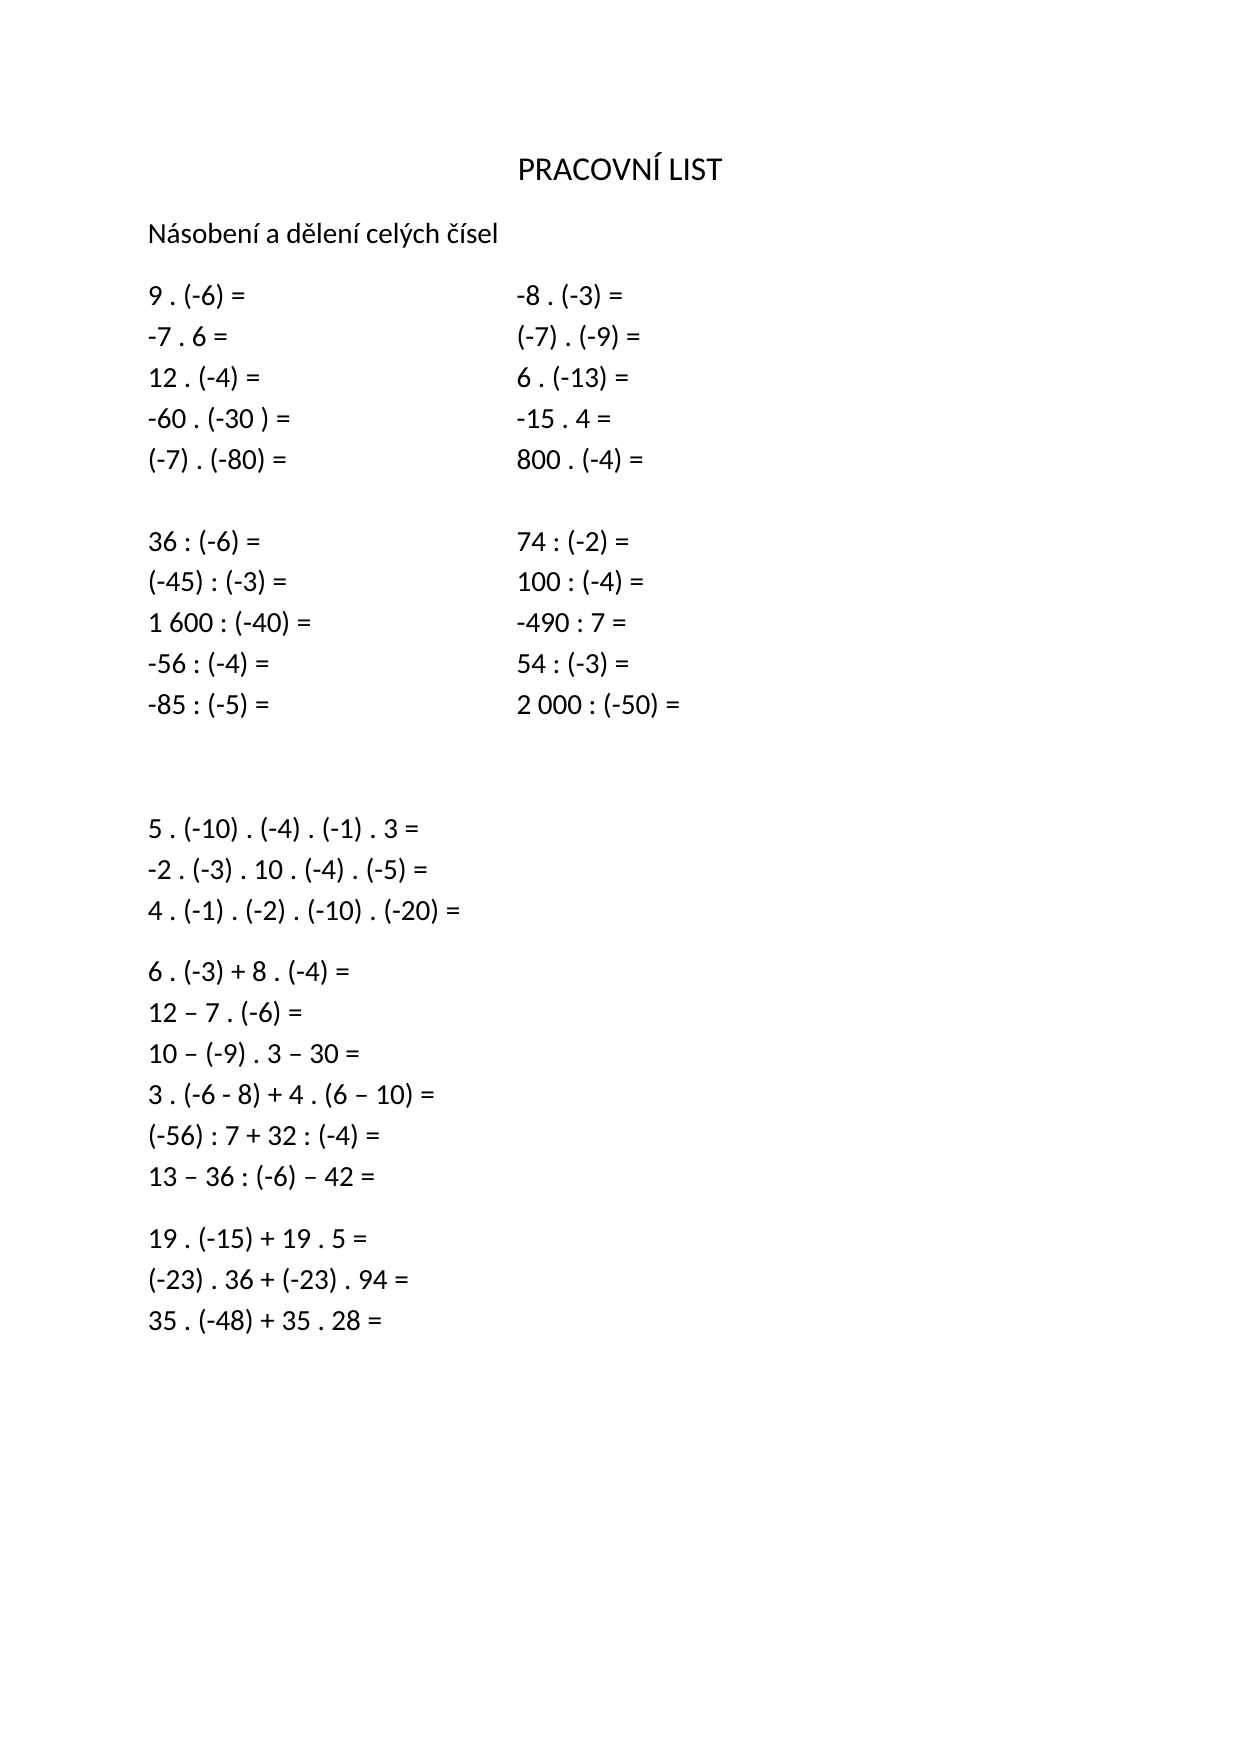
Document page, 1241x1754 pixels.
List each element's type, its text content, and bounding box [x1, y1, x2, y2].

text 9 . (-6) = -8 . (-3) = -7 . 6 = (-7) . (-9) = 12 . (-4) = 6 . (-13) = -60 . (-30 ) = -15 . 4 = (-7) . (-80) = 800 . (-4) = 36 : (-6) = 74 : (-2) = (-45) : (-3) = 100 : (-4) = 1 600 : (-40) = -490 : 7 = -56 : (-4) = 54 : (-3) = -85 : (-5) = 2 000 : (-50) = [148, 277, 1093, 722]
text PRACOVNÍ LIST [148, 148, 1093, 188]
text Násobení a dělení celých čísel [148, 215, 1093, 251]
text 6 . (-3) + 8 . (-4) = 12 – 7 . (-6) = 10 – (-9) . 3 – 30 = 3 . (-6 - 8) + 4 . (6 – 10) = (-56) : 7 + 32 : (-4) = 13 – 36 : (-6) – 42 = [148, 953, 1093, 1194]
text 5 . (-10) . (-4) . (-1) . 3 = -2 . (-3) . 10 . (-4) . (-5) = 4 . (-1) . (-2) . (-10) . (-20) = [148, 810, 1093, 927]
text 19 . (-15) + 19 . 5 = (-23) . 36 + (-23) . 94 = 35 . (-48) + 35 . 28 = [148, 1220, 1093, 1337]
